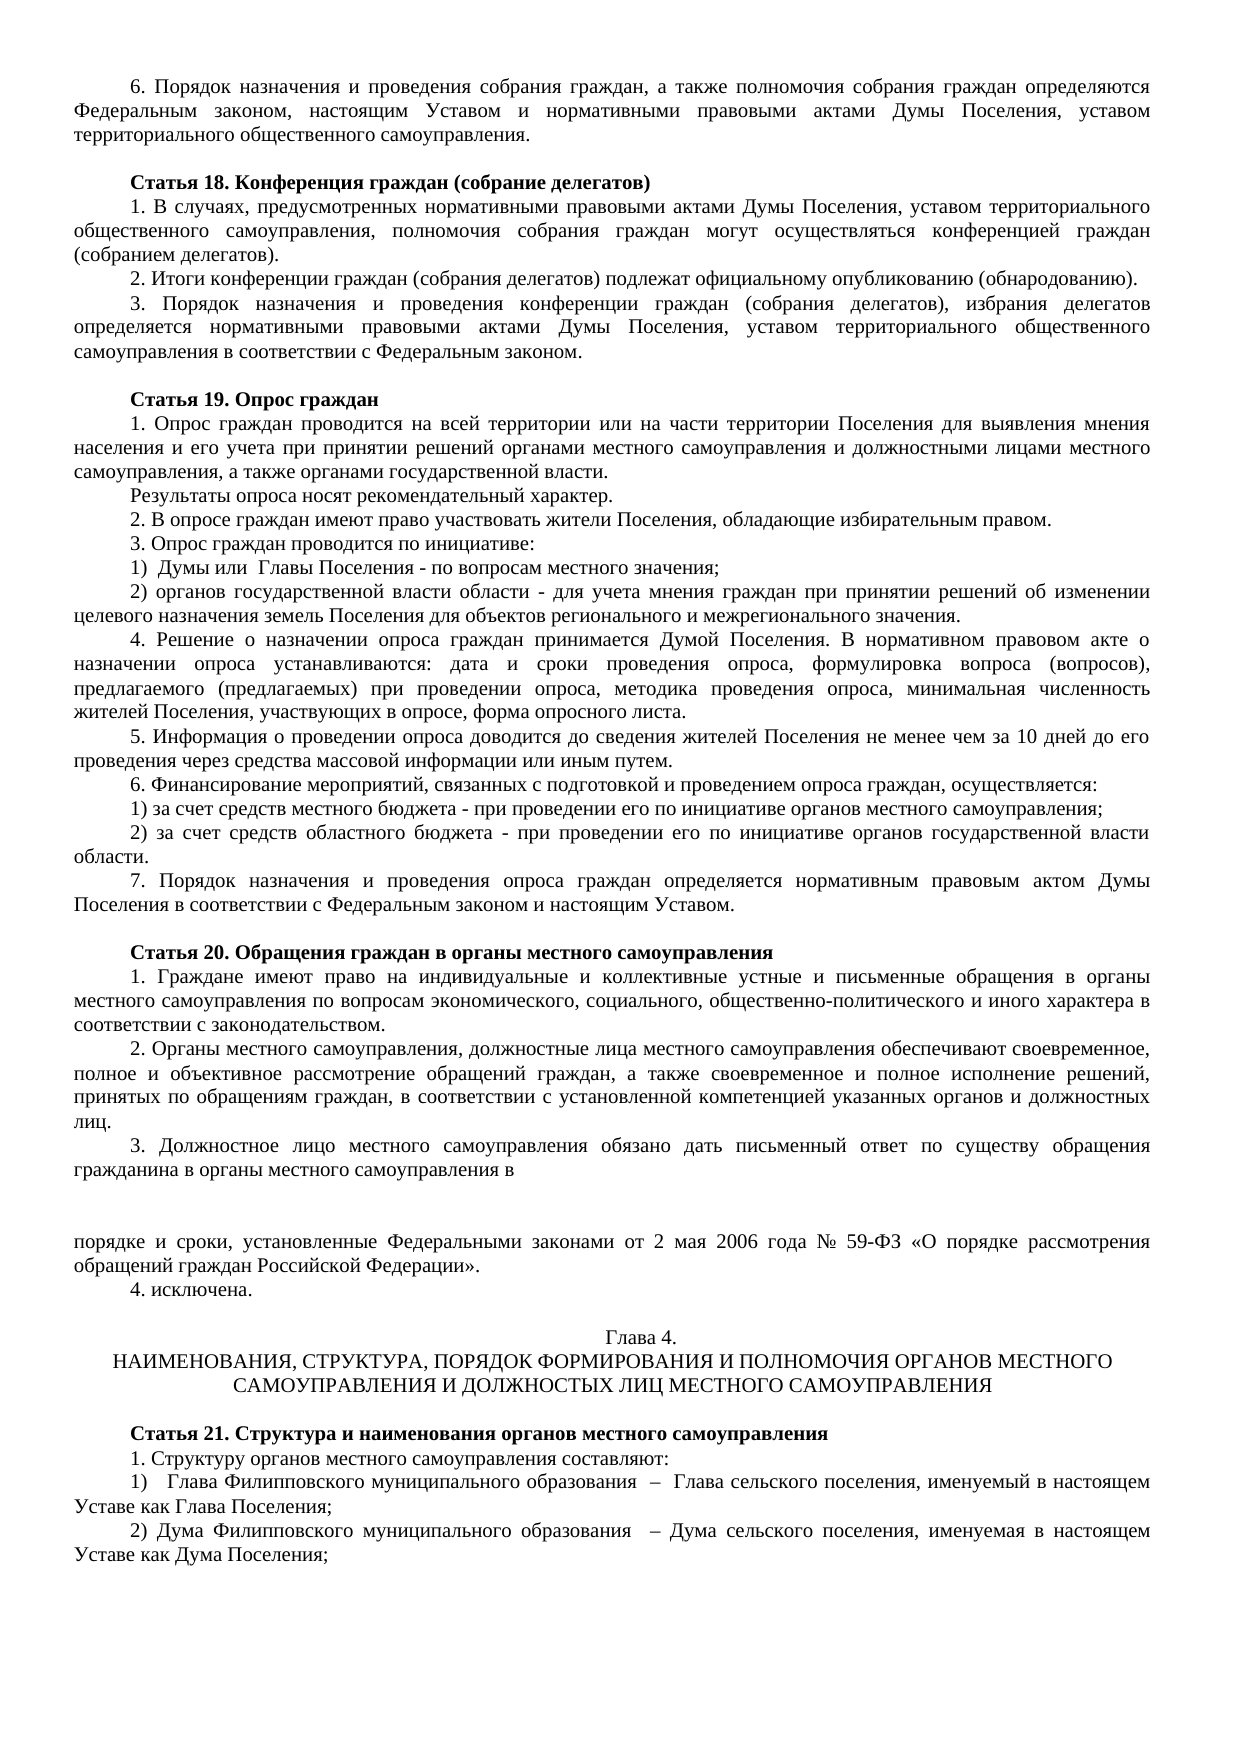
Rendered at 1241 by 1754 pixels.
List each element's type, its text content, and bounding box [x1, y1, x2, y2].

text Статья 18. Конференция граждан (собрание делегатов) [74, 170, 1152, 194]
text 2. Органы местного самоуправления, должностные лица местного самоуправления обеспечивают своевременное, полное и объективное рассмотрение обращений граждан, а также своевременное и полное исполнение решений, принятых по обращениям граждан, в соответствии с установленной компетенцией указанных органов и должностных лиц. [74, 1036, 1152, 1133]
text Статья 19. Опрос граждан [74, 387, 1152, 411]
text 1. Граждане имеют право на индивидуальные и коллективные устные и письменные обращения в органы местного самоуправления по вопросам экономического, социального, общественно-политического и иного характера в соответствии с законодательством. [74, 964, 1152, 1036]
text 1. В случаях, предусмотренных нормативными правовыми актами Думы Поселения, уставом территориального общественного самоуправления, полномочия собрания граждан могут осуществляться конференцией граждан (собранием делегатов). [74, 194, 1152, 266]
text 3. Должностное лицо местного самоуправления обязано дать письменный ответ по существу обращения гражданина в органы местного самоуправления в [74, 1133, 1152, 1181]
text 2. В опросе граждан имеют право участвовать жители Поселения, обладающие избирательным правом. [74, 507, 1152, 531]
text 3. Опрос граждан проводится по инициативе: [74, 531, 1152, 555]
text 1) Глава Филипповского муниципального образования – Глава сельского поселения, именуемый в настоящем Уставе как Глава Поселения; [74, 1469, 1152, 1518]
text 1. Структуру органов местного самоуправления составляют: [74, 1445, 1152, 1469]
text 1. Опрос граждан проводится на всей территории или на части территории Поселения для выявления мнения населения и его учета при принятии решений органами местного самоуправления и должностными лицами местного самоуправления, а также органами государственной власти. [74, 411, 1152, 483]
text 4. Решение о назначении опроса граждан принимается Думой Поселения. В нормативном правовом акте о назначении опроса устанавливаются: дата и сроки проведения опроса, формулировка вопроса (вопросов), предлагаемого (предлагаемых) при проведении опроса, методика проведения опроса, минимальная численность жителей Поселения, участвующих в опросе, форма опросного листа. [74, 627, 1152, 723]
text 5. Информация о проведении опроса доводится до сведения жителей Поселения не менее чем за 10 дней до его проведения через средства массовой информации или иным путем. [74, 723, 1152, 772]
text Статья 20. Обращения граждан в органы местного самоуправления [74, 940, 1152, 964]
text 6. Порядок назначения и проведения собрания граждан, а также полномочия собрания граждан определяются Федеральным законом, настоящим Уставом и нормативными правовыми актами Думы Поселения, уставом территориального общественного самоуправления. [74, 74, 1152, 146]
text 2) органов государственной власти области - для учета мнения граждан при принятии решений об изменении целевого назначения земель Поселения для объектов регионального и межрегионального значения. [74, 579, 1152, 627]
text 7. Порядок назначения и проведения опроса граждан определяется нормативным правовым актом Думы Поселения в соответствии с Федеральным законом и настоящим Уставом. [74, 868, 1152, 916]
text НАИМЕНОВАНИЯ, СТРУКТУРА, ПОРЯДОК ФОРМИРОВАНИЯ И ПОЛНОМОЧИЯ ОРГАНОВ МЕСТНОГО САМОУПРАВЛЕНИЯ И ДОЛЖНОСТЫХ ЛИЦ МЕСТНОГО САМОУПРАВЛЕНИЯ [74, 1349, 1152, 1397]
text Результаты опроса носят рекомендательный характер. [74, 483, 1152, 507]
text 2. Итоги конференции граждан (собрания делегатов) подлежат официальному опубликованию (обнародованию). [74, 266, 1152, 290]
text порядке и сроки, установленные Федеральными законами от 2 мая 2006 года № 59-ФЗ «О порядке рассмотрения обращений граждан Российской Федерации». [74, 1229, 1152, 1277]
text 6. Финансирование мероприятий, связанных с подготовкой и проведением опроса граждан, осуществляется: [74, 772, 1152, 796]
text 1) за счет средств местного бюджета - при проведении его по инициативе органов местного самоуправления; [74, 796, 1152, 820]
text 2) Дума Филипповского муниципального образования – Дума сельского поселения, именуемая в настоящем Уставе как Дума Поселения; [74, 1518, 1152, 1566]
text 1) Думы или Главы Поселения - по вопросам местного значения; [74, 555, 1152, 579]
text Глава 4. [74, 1325, 1208, 1349]
text Статья 21. Структура и наименования органов местного самоуправления [74, 1421, 1152, 1445]
text 2) за счет средств областного бюджета - при проведении его по инициативе органов государственной власти области. [74, 820, 1152, 868]
text 4. исключена. [74, 1277, 1152, 1301]
text 3. Порядок назначения и проведения конференции граждан (собрания делегатов), избрания делегатов определяется нормативными правовыми актами Думы Поселения, уставом территориального общественного самоуправления в соответствии с Федеральным законом. [74, 290, 1152, 363]
